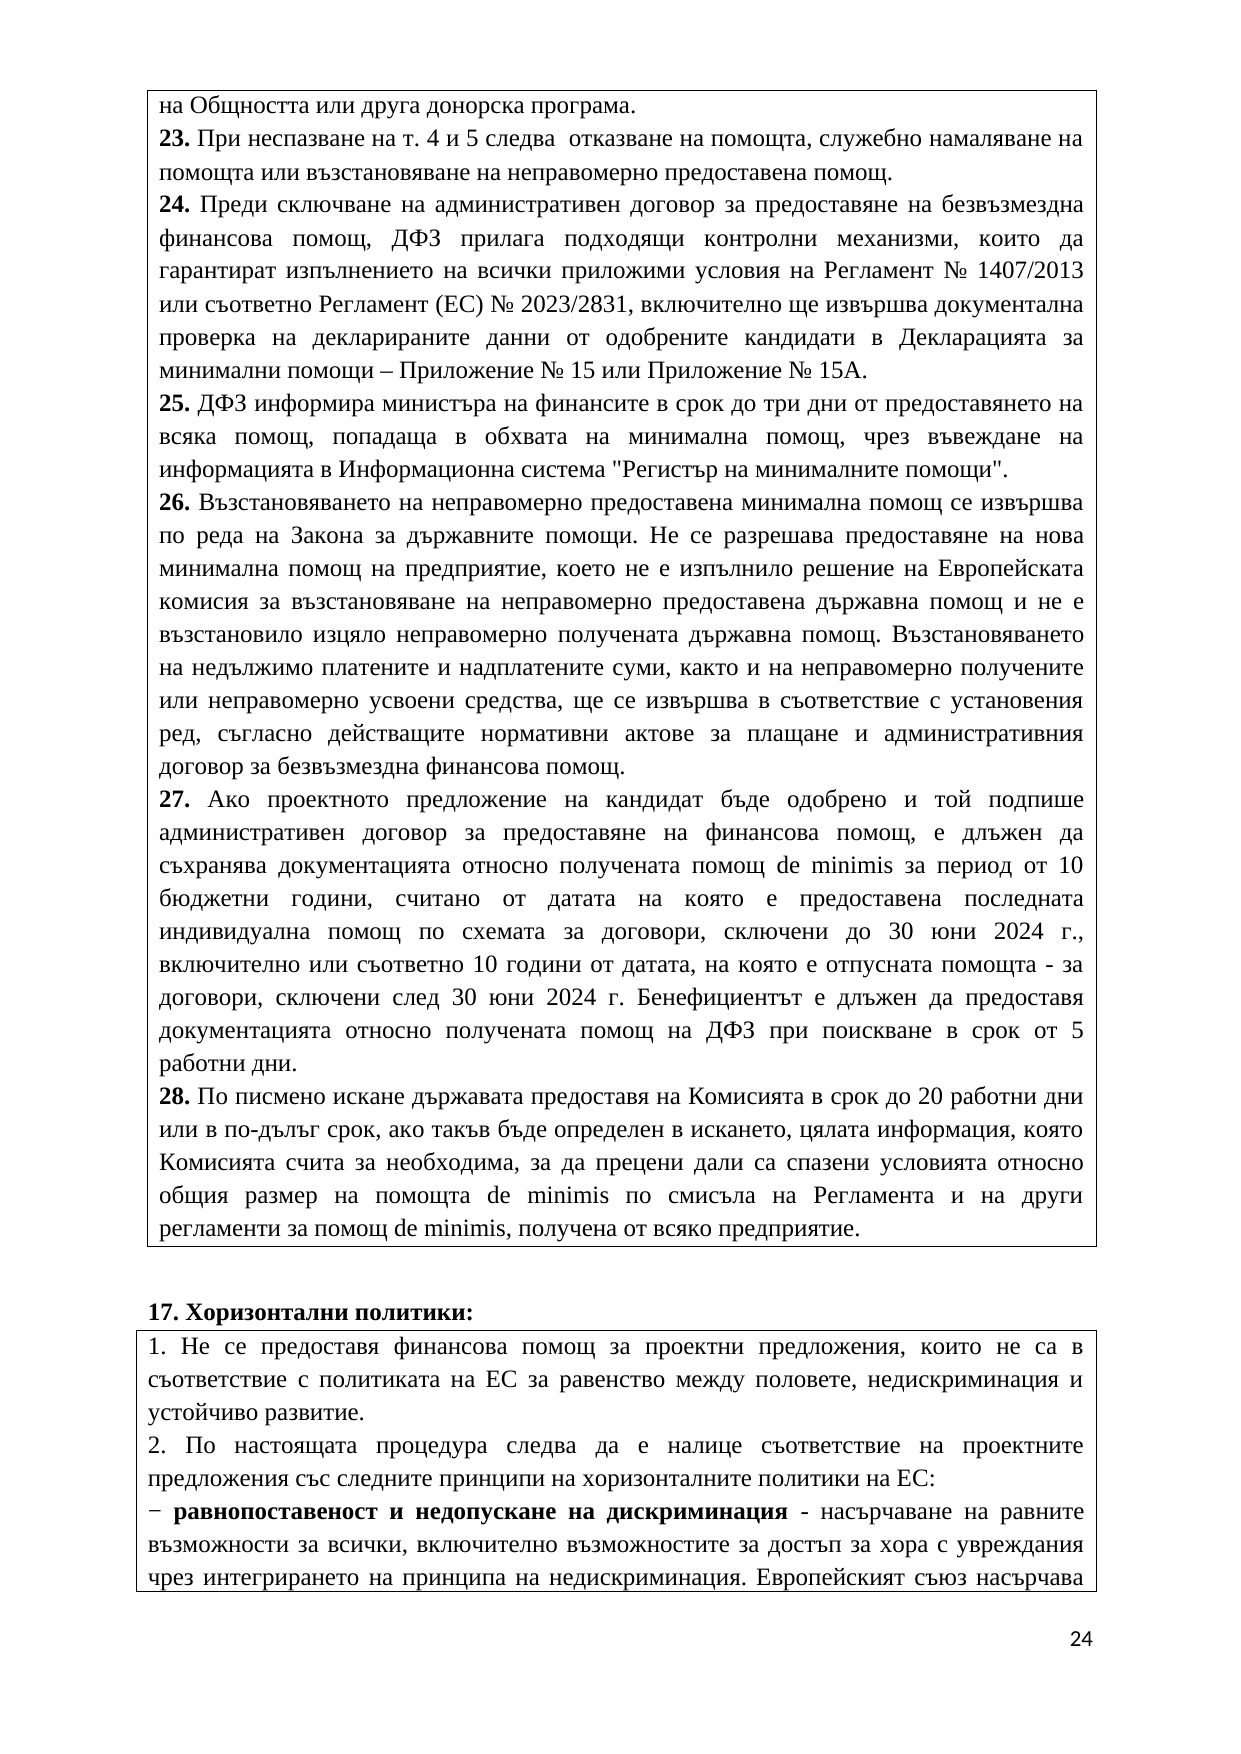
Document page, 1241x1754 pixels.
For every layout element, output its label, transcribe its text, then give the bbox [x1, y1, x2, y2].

subtitle 17. Хоризонтални политики: [148, 1297, 1093, 1326]
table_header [137, 1331, 1096, 1591]
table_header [148, 91, 1096, 1246]
